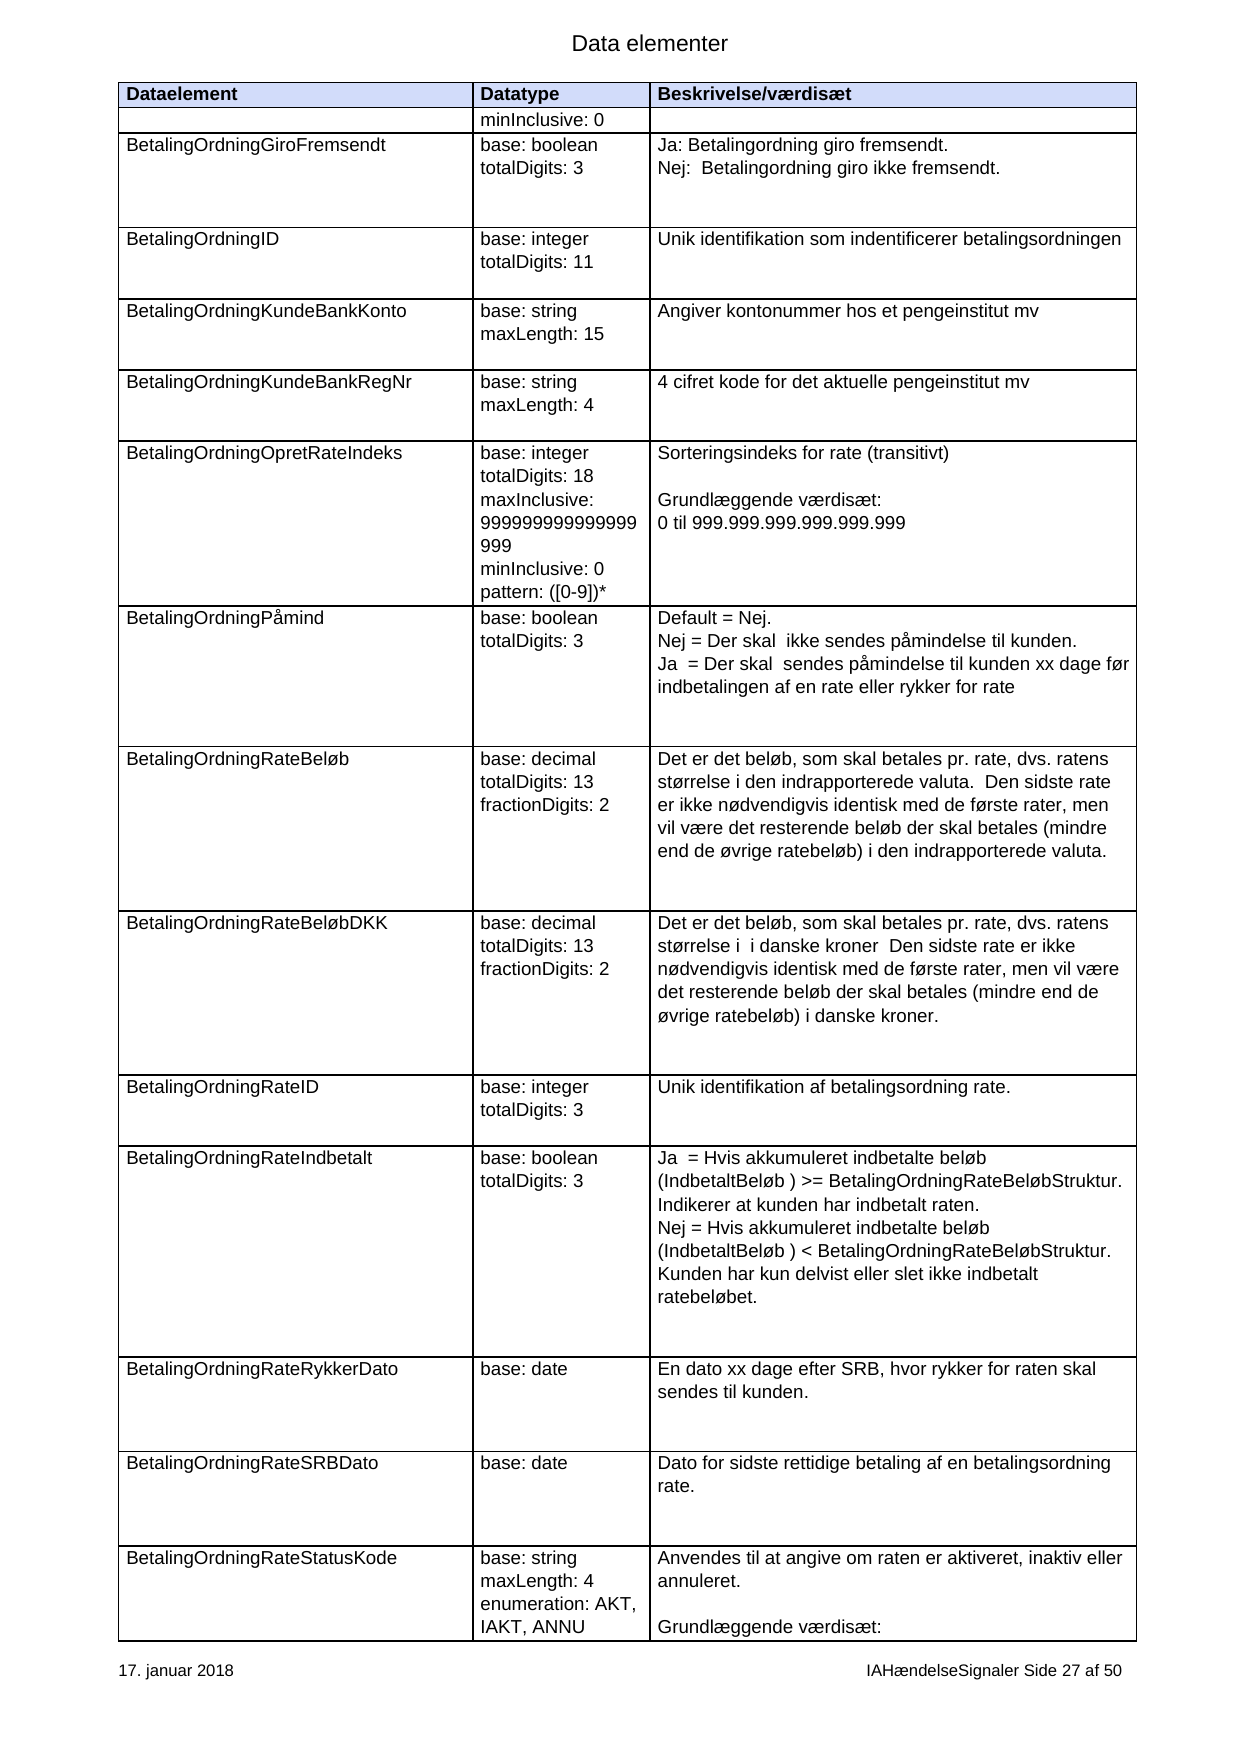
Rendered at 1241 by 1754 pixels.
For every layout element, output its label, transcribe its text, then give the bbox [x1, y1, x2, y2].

table_cell base: date [474, 1452, 649, 1545]
table_cell BetalingOrdningID [119, 228, 472, 298]
table_cell Default = Nej. Nej = Der skal ikke sendes påmindelse til kunden. Ja = Der skal sendes påmindelse til kunden xx dage før indbetalingen af en rate eller rykker for rate [651, 607, 1136, 746]
table_cell BetalingOrdningRateSRBDato [119, 1452, 472, 1545]
table_cell Ja: Betalingordning giro fremsendt. Nej: Betalingordning giro ikke fremsendt. [651, 134, 1136, 227]
table_header Beskrivelse/værdisæt [651, 83, 1136, 107]
table_cell base: boolean totalDigits: 3 [474, 1147, 649, 1356]
table_cell Ja = Hvis akkumuleret indbetalte beløb (IndbetaltBeløb ) >= BetalingOrdningRateBeløbStruktur. Indikerer at kunden har indbetalt raten. Nej = Hvis akkumuleret indbetalte beløb (IndbetaltBeløb ) < BetalingOrdningRateBeløbStruktur. Kunden har kun delvist eller slet ikke indbetalt ratebeløbet. [651, 1147, 1136, 1356]
table_cell base: decimal totalDigits: 13 fractionDigits: 2 [474, 912, 649, 1074]
table_cell Unik identifikation som indentificerer betalingsordningen [651, 228, 1136, 298]
table_cell Dato for sidste rettidige betaling af en betalingsordning rate. [651, 1452, 1136, 1545]
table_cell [474, 1547, 649, 1640]
table_cell BetalingOrdningGiroFremsendt [119, 134, 472, 227]
table_cell BetalingOrdningOpretRateIndeks [119, 442, 472, 605]
table_cell base: integer totalDigits: 3 [474, 1076, 649, 1145]
table_cell base: integer totalDigits: 18 maxInclusive: 999999999999999999 minInclusive: 0 pattern: ([0-9])* [474, 442, 649, 605]
table_cell BetalingOrdningRateBeløbDKK [119, 912, 472, 1074]
table_cell Sorteringsindeks for rate (transitivt) Grundlæggende værdisæt: 0 til 999.999.999.999.999.999 [651, 442, 1136, 605]
table_cell Det er det beløb, som skal betales pr. rate, dvs. ratens størrelse i i danske kroner Den sidste rate er ikke nødvendigvis identisk med de første rater, men vil være det resterende beløb der skal betales (mindre end de øvrige ratebeløb) i danske kroner. [651, 912, 1136, 1074]
table_cell base: string maxLength: 15 [474, 300, 649, 369]
table_cell BetalingOrdningKundeBankKonto [119, 300, 472, 369]
table_cell BetalingOrdningRateIndbetalt [119, 1147, 472, 1356]
table_cell BetalingOrdningKundeBankRegNr [119, 371, 472, 440]
table_cell base: boolean totalDigits: 3 [474, 607, 649, 746]
table_cell En dato xx dage efter SRB, hvor rykker for raten skal sendes til kunden. [651, 1358, 1136, 1451]
table_cell base: string maxLength: 4 [474, 371, 649, 440]
table_cell 4 cifret kode for det aktuelle pengeinstitut mv [651, 371, 1136, 440]
table_header Dataelement [119, 83, 472, 107]
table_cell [651, 108, 1136, 132]
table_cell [119, 108, 472, 132]
table_cell BetalingOrdningRateID [119, 1076, 472, 1145]
table_cell base: date [474, 1358, 649, 1451]
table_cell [474, 108, 649, 132]
table_cell base: boolean totalDigits: 3 [474, 134, 649, 227]
table_cell Angiver kontonummer hos et pengeinstitut mv [651, 300, 1136, 369]
table_cell base: integer totalDigits: 11 [474, 228, 649, 298]
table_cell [651, 1547, 1136, 1640]
table_cell Unik identifikation af betalingsordning rate. [651, 1076, 1136, 1145]
table_header Datatype [474, 83, 649, 107]
table_cell Det er det beløb, som skal betales pr. rate, dvs. ratens størrelse i den indrapporterede valuta. Den sidste rate er ikke nødvendigvis identisk med de første rater, men vil være det resterende beløb der skal betales (mindre end de øvrige ratebeløb) i den indrapporterede valuta. [651, 747, 1136, 910]
table_cell base: decimal totalDigits: 13 fractionDigits: 2 [474, 747, 649, 910]
table_cell BetalingOrdningRateBeløb [119, 747, 472, 910]
table_cell BetalingOrdningRateRykkerDato [119, 1358, 472, 1451]
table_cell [119, 1547, 472, 1640]
table_cell BetalingOrdningPåmind [119, 607, 472, 746]
